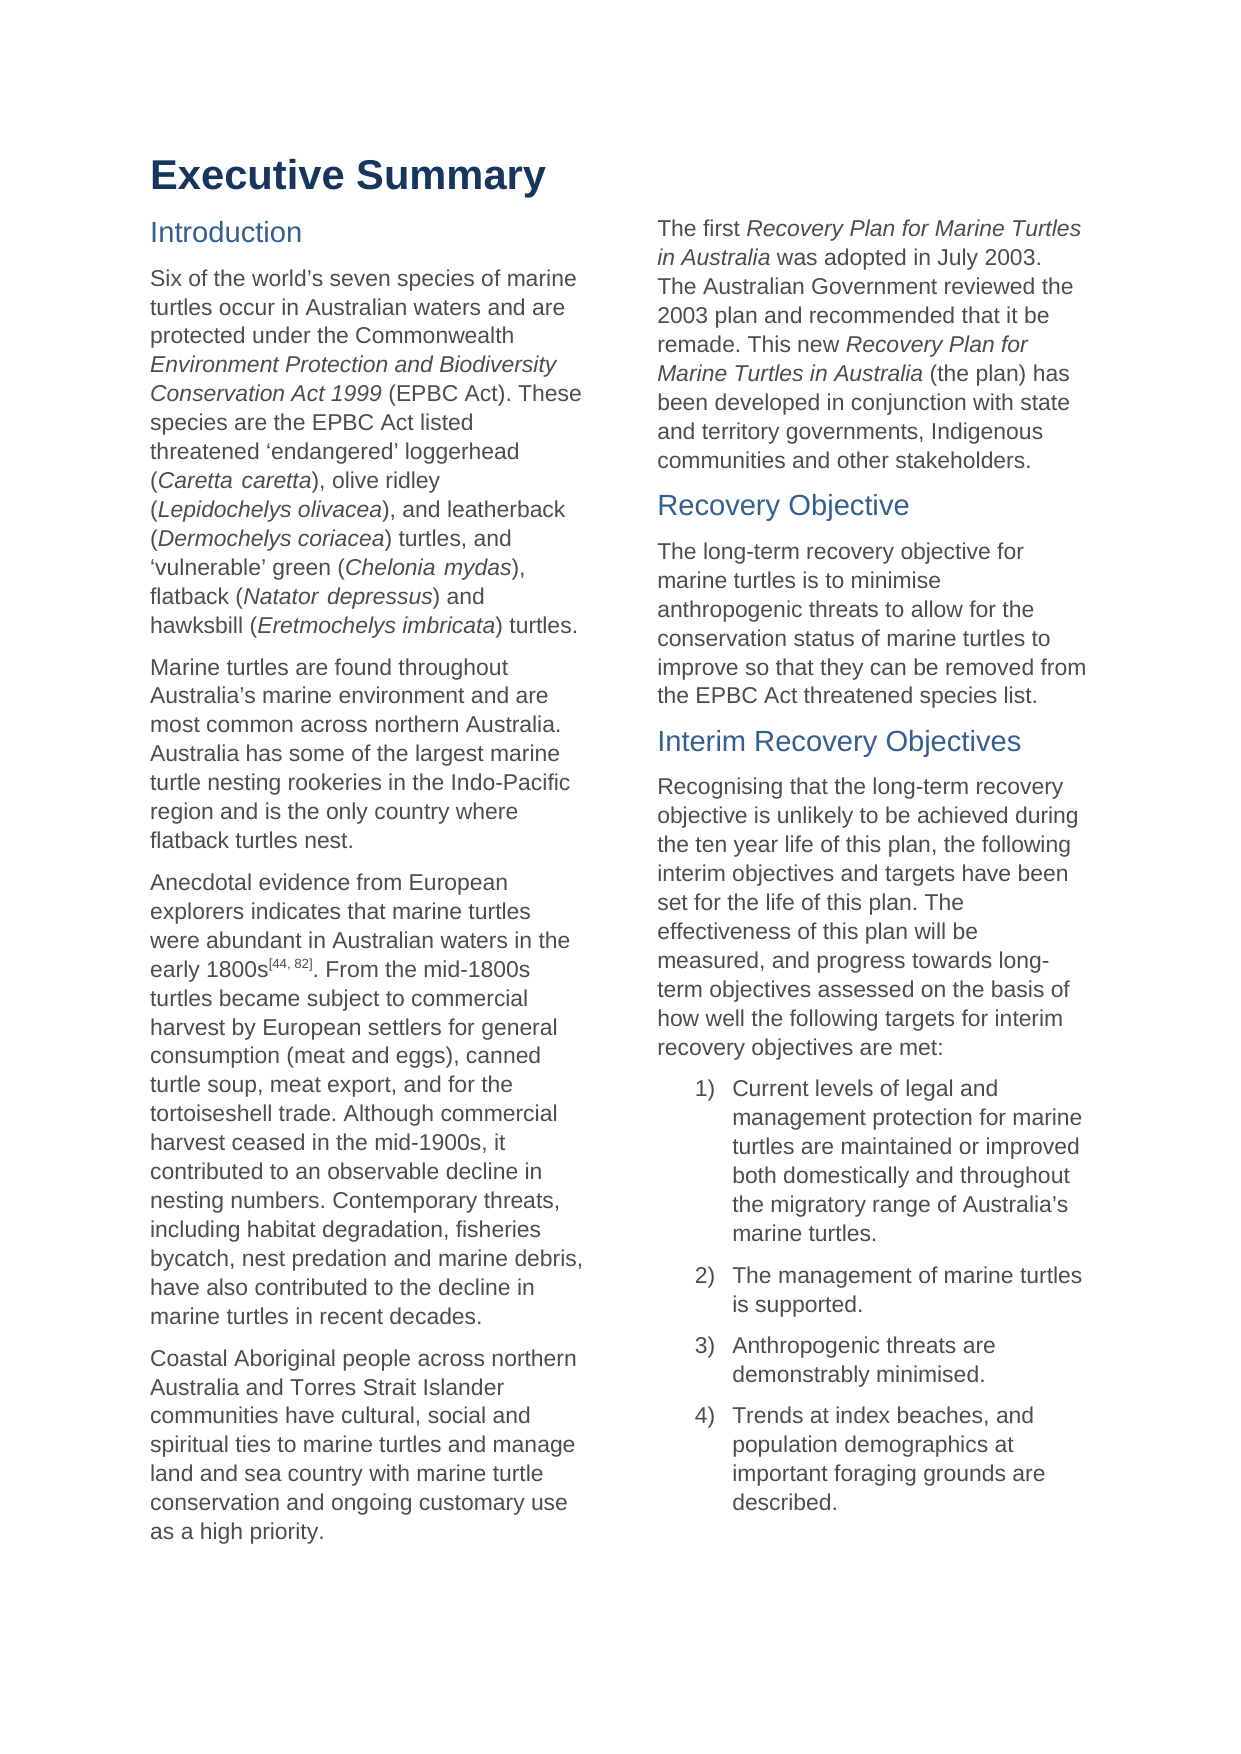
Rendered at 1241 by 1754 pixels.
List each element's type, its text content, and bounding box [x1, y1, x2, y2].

subtitle Executive Summary [150, 150, 1090, 198]
text The first Recovery Plan for Marine Turtles in Australia was adopted in July 2003. The Australian Government reviewed the 2003 plan and recommended that it be remade. This new Recovery Plan for Marine Turtles in Australia (the plan) has been developed in conjunction with state and territory governments, Indigenous communities and other stakeholders. [657, 215, 1090, 473]
text Coastal Aboriginal people across northern Australia and Torres Strait Islander communities have cultural, social and spiritual ties to marine turtles and manage land and sea country with marine turtle conservation and ongoing customary use as a high priority. [150, 1344, 583, 1545]
subtitle Introduction [150, 215, 583, 249]
list Anthropogenic threats are demonstrably minimised. [694, 1332, 1090, 1387]
list The management of marine turtles is supported. [694, 1262, 1090, 1317]
text The long-term recovery objective for marine turtles is to minimise anthropogenic threats to allow for the conservation status of marine turtles to improve so that they can be removed from the EPBC Act threatened species list. [657, 538, 1090, 709]
text Six of the world’s seven species of marine turtles occur in Australian waters and are protected under the Commonwealth Environment Protection and Biodiversity Conservation Act 1999 (EPBC Act). These species are the EPBC Act listed threatened ‘endangered’ loggerhead (Caretta caretta), olive ridley (Lepidochelys olivacea), and leatherback (Dermochelys coriacea) turtles, and ‘vulnerable’ green (Chelonia mydas), flatback (Natator depressus) and hawksbill (Eretmochelys imbricata) turtles. [150, 264, 583, 638]
text Anecdotal evidence from European explorers indicates that marine turtles were abundant in Australian waters in the early 1800s[44, 82]. From the mid-1800s turtles became subject to commercial harvest by European settlers for general consumption (meat and eggs), canned turtle soup, meat export, and for the tortoiseshell trade. Although commercial harvest ceased in the mid-1900s, it contributed to an observable decline in nesting numbers. Contemporary threats, including habitat degradation, fisheries bycatch, nest predation and marine debris, have also contributed to the decline in marine turtles in recent decades. [150, 869, 583, 1329]
subtitle Interim Recovery Objectives [657, 724, 1090, 757]
text Recognising that the long-term recovery objective is unlikely to be achieved during the ten year life of this plan, the following interim objectives and targets have been set for the life of this plan. The effectiveness of this plan will be measured, and progress towards long-term objectives assessed on the basis of how well the following targets for interim recovery objectives are met: [657, 773, 1090, 1060]
list Trends at index beaches, and population demographics at important foraging grounds are described. [694, 1402, 1090, 1516]
list Current levels of legal and management protection for marine turtles are maintained or improved both domestically and throughout the migratory range of Australia’s marine turtles. [694, 1075, 1090, 1247]
subtitle Recovery Objective [657, 488, 1090, 522]
text Marine turtles are found throughout Australia’s marine environment and are most common across northern Australia. Australia has some of the largest marine turtle nesting rookeries in the Indo-Pacific region and is the only country where flatback turtles nest. [150, 653, 583, 854]
